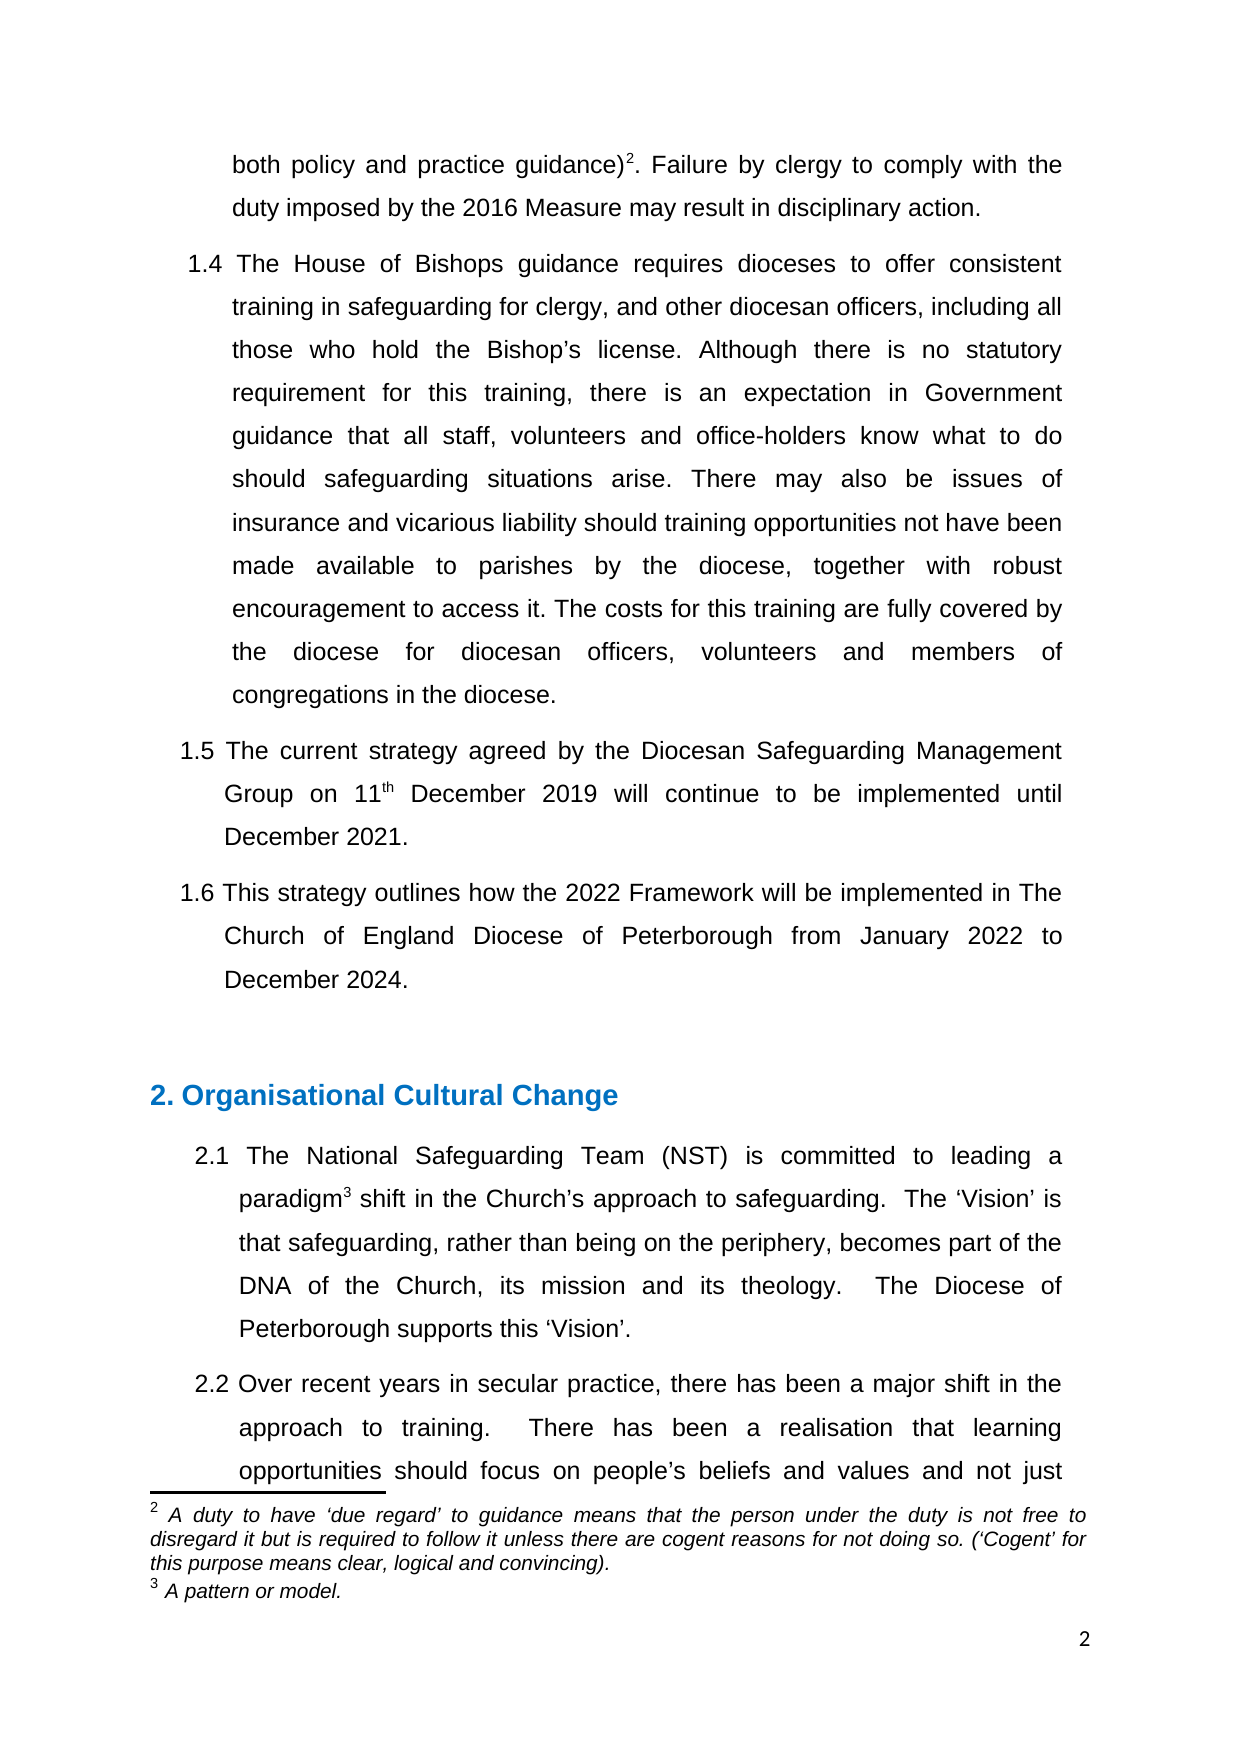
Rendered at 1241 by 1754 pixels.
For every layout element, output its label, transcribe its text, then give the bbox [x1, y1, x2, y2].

text 2. Organisational Cultural Change [150, 1078, 1063, 1112]
text 1.5 The current strategy agreed by the Diocesan Safeguarding Management Group on 11th December 2019 will continue to be implemented until December 2021. [179, 736, 1063, 851]
text 2.1 The National Safeguarding Team (NST) is committed to leading a paradigm shift in the Church’s approach to safeguarding. The ‘Vision’ is that safeguarding, rather than being on the periphery, becomes part of the DNA of the Church, its mission and its theology. The Diocese of Peterborough supports this ‘Vision’. [194, 1141, 1063, 1342]
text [194, 1369, 1063, 1484]
text 1.4 The House of Bishops guidance requires dioceses to offer consistent training in safeguarding for clergy, and other diocesan officers, including all those who hold the Bishop’s license. Although there is no statutory requirement for this training, there is an expectation in Government guidance that all staff, volunteers and office-holders know what to do should safeguarding situations arise. There may also be issues of insurance and vicarious liability should training opportunities not have been made available to parishes by the diocese, together with robust encouragement to access it. The costs for this training are fully covered by the diocese for diocesan officers, volunteers and members of congregations in the diocese. [187, 249, 1063, 709]
text 1.6 This strategy outlines how the 2022 Framework will be implemented in The Church of England Diocese of Peterborough from January 2022 to December 2024. [179, 877, 1063, 995]
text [187, 150, 1063, 222]
